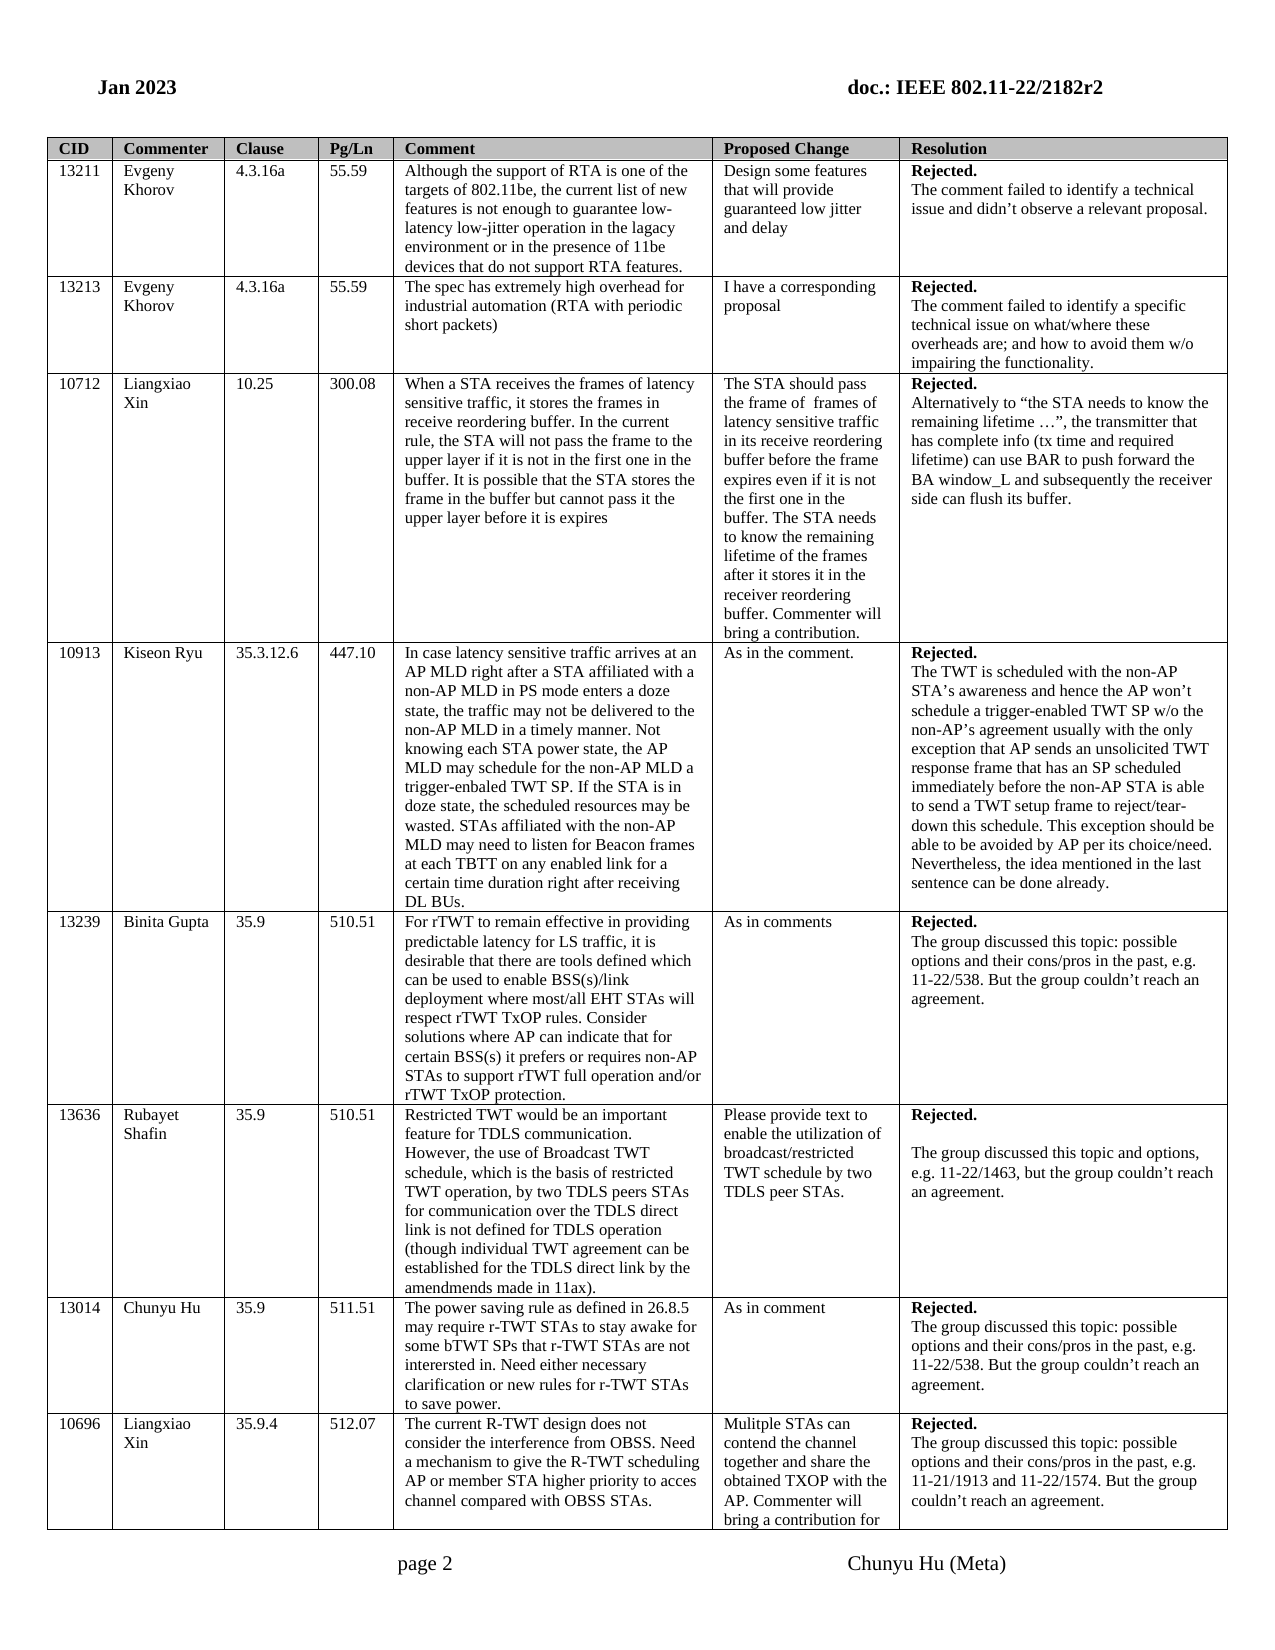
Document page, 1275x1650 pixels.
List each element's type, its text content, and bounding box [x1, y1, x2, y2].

table_cell 55.59 [319, 277, 393, 372]
table_cell 35.9 [225, 1298, 318, 1413]
table_cell In case latency sensitive traffic arrives at an AP MLD right after a STA affiliated with a non-AP MLD in PS mode enters a doze state, the traffic may not be delivered to the non-AP MLD in a timely manner. Not knowing each STA power state, the AP MLD may schedule for the non-AP MLD a trigger-enbaled TWT SP. If the STA is in doze state, the scheduled resources may be wasted. STAs affiliated with the non-AP MLD may need to listen for Beacon frames at each TBTT on any enabled link for a certain time duration right after receiving DL BUs. [394, 643, 712, 911]
table_cell 300.08 [319, 374, 393, 642]
table_cell 10913 [48, 643, 112, 911]
table_cell Please provide text to enable the utilization of broadcast/restricted TWT schedule by two TDLS peer STAs. [713, 1105, 899, 1297]
table_cell 10696 [48, 1414, 112, 1529]
table_cell As in the comment. [713, 643, 899, 911]
table_cell 10712 [48, 374, 112, 642]
table_header CID [48, 138, 112, 159]
table_cell 4.3.16a [225, 161, 318, 276]
table_cell Liangxiao Xin [113, 374, 224, 642]
table_cell Evgeny Khorov [113, 277, 224, 372]
table_cell For rTWT to remain effective in providing predictable latency for LS traffic, it is desirable that there are tools defined which can be used to enable BSS(s)/link deployment where most/all EHT STAs will respect rTWT TxOP rules. Consider solutions where AP can indicate that for certain BSS(s) it prefers or requires non-AP STAs to support rTWT full operation and/or rTWT TxOP protection. [394, 912, 712, 1104]
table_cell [900, 1414, 1227, 1529]
table_cell Although the support of RTA is one of the targets of 802.11be, the current list of new features is not enough to guarantee low-latency low-jitter operation in the lagacy environment or in the presence of 11be devices that do not support RTA features. [394, 161, 712, 276]
table_cell 13636 [48, 1105, 112, 1297]
table_cell 511.51 [319, 1298, 393, 1413]
table_cell 35.9 [225, 912, 318, 1104]
table_cell The spec has extremely high overhead for industrial automation (RTA with periodic short packets) [394, 277, 712, 372]
table_header Commenter [113, 138, 224, 159]
table_cell The STA should pass the frame of frames of latency sensitive traffic in its receive reordering buffer before the frame expires even if it is not the first one in the buffer. The STA needs to know the remaining lifetime of the frames after it stores it in the receiver reordering buffer. Commenter will bring a contribution. [713, 374, 899, 642]
table_cell 13239 [48, 912, 112, 1104]
table_cell Rubayet Shafin [113, 1105, 224, 1297]
table_cell Restricted TWT would be an important feature for TDLS communication. However, the use of Broadcast TWT schedule, which is the basis of restricted TWT operation, by two TDLS peers STAs for communication over the TDLS direct link is not defined for TDLS operation (though individual TWT agreement can be established for the TDLS direct link by the amendmends made in 11ax). [394, 1105, 712, 1297]
table_cell When a STA receives the frames of latency sensitive traffic, it stores the frames in receive reordering buffer. In the current rule, the STA will not pass the frame to the upper layer if it is not in the first one in the buffer. It is possible that the STA stores the frame in the buffer but cannot pass it the upper layer before it is expires [394, 374, 712, 642]
table_cell 55.59 [319, 161, 393, 276]
table_cell Rejected. The group discussed this topic and options, e.g. 11-22/1463, but the group couldn’t reach an agreement. [900, 1105, 1227, 1297]
table_cell Rejected. The TWT is scheduled with the non-AP STA’s awareness and hence the AP won’t schedule a trigger-enabled TWT SP w/o the non-AP’s agreement usually with the only exception that AP sends an unsolicited TWT response frame that has an SP scheduled immediately before the non-AP STA is able to send a TWT setup frame to reject/tear-down this schedule. This exception should be able to be avoided by AP per its choice/need. Nevertheless, the idea mentioned in the last sentence can be done already. [900, 643, 1227, 911]
table_cell 10.25 [225, 374, 318, 642]
table_cell 35.9.4 [225, 1414, 318, 1529]
table_cell Evgeny Khorov [113, 161, 224, 276]
table_cell Binita Gupta [113, 912, 224, 1104]
table_cell As in comment [713, 1298, 899, 1413]
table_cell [713, 1414, 899, 1529]
table_cell 510.51 [319, 1105, 393, 1297]
table_cell 13213 [48, 277, 112, 372]
table_header Pg/Ln [319, 138, 393, 159]
table_cell 35.9 [225, 1105, 318, 1297]
table_cell 447.10 [319, 643, 393, 911]
table_cell I have a corresponding proposal [713, 277, 899, 372]
table_header Resolution [900, 138, 1227, 159]
table_cell Liangxiao Xin [113, 1414, 224, 1529]
table_cell Kiseon Ryu [113, 643, 224, 911]
table_cell Rejected. The comment failed to identify a technical issue and didn’t observe a relevant proposal. [900, 161, 1227, 276]
table_header Comment [394, 138, 712, 159]
table_cell 512.07 [319, 1414, 393, 1529]
table_cell As in comments [713, 912, 899, 1104]
table_cell Design some features that will provide guaranteed low jitter and delay [713, 161, 899, 276]
table_cell 4.3.16a [225, 277, 318, 372]
table_header Proposed Change [713, 138, 899, 159]
table_cell 13014 [48, 1298, 112, 1413]
table_cell Chunyu Hu [113, 1298, 224, 1413]
table_cell 510.51 [319, 912, 393, 1104]
table_cell 35.3.12.6 [225, 643, 318, 911]
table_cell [394, 1414, 712, 1529]
table_header Clause [225, 138, 318, 159]
table_cell The power saving rule as defined in 26.8.5 may require r-TWT STAs to stay awake for some bTWT SPs that r-TWT STAs are not interersted in. Need either necessary clarification or new rules for r-TWT STAs to save power. [394, 1298, 712, 1413]
table_cell Rejected. The comment failed to identify a specific technical issue on what/where these overheads are; and how to avoid them w/o impairing the functionality. [900, 277, 1227, 372]
table_cell 13211 [48, 161, 112, 276]
table_cell Rejected. Alternatively to “the STA needs to know the remaining lifetime …”, the transmitter that has complete info (tx time and required lifetime) can use BAR to push forward the BA window_L and subsequently the receiver side can flush its buffer. [900, 374, 1227, 642]
